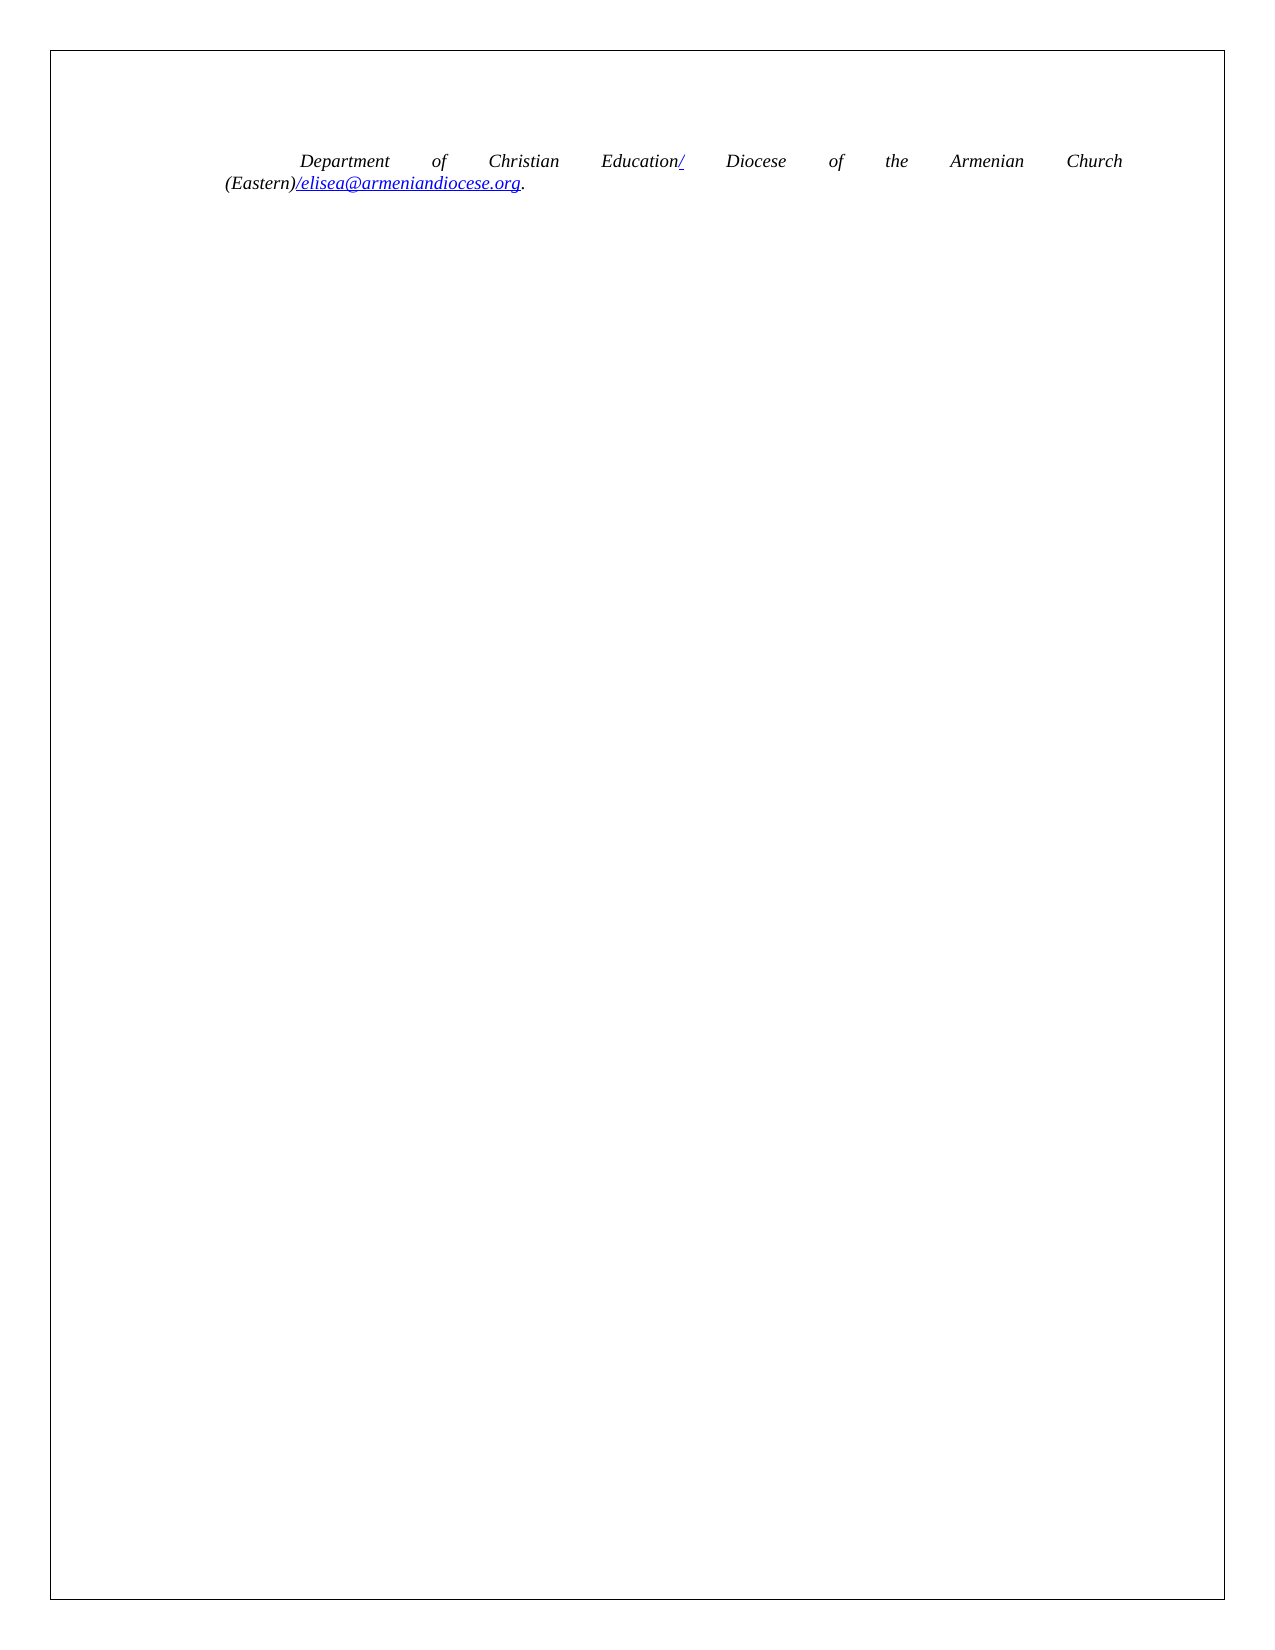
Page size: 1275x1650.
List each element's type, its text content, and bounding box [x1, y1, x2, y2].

text Department of Christian Education/ Diocese of the Armenian Church (Eastern)/elisea@armeniandiocese.org. [225, 150, 1125, 193]
